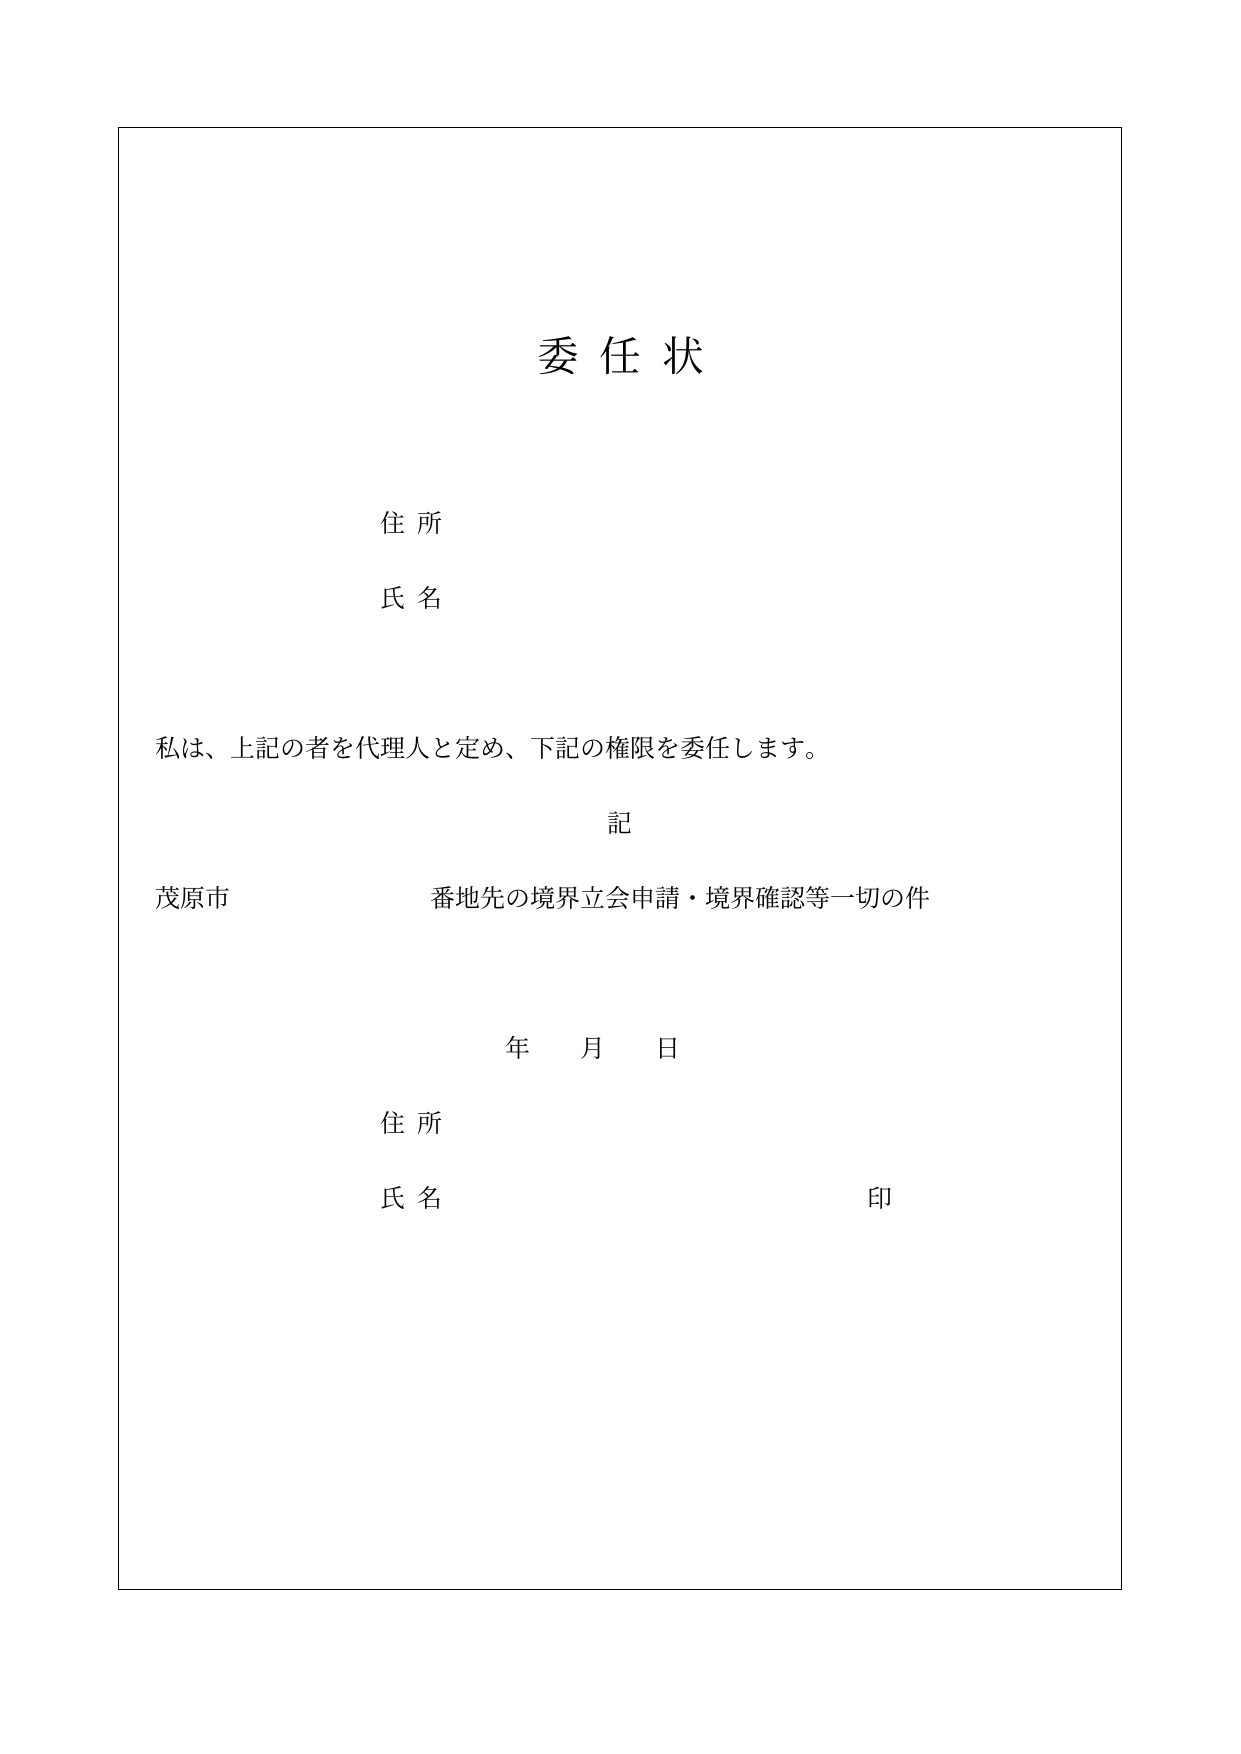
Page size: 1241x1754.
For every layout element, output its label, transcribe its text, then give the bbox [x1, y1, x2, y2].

table_header 委任状 住所 氏名 私は、上記の者を代理人と定め、下記の権限を委任します。 記 茂原市 番地先の境界立会申請・境界確認等一切の件 年 月 日 住所 氏名 印 [119, 128, 1121, 1588]
